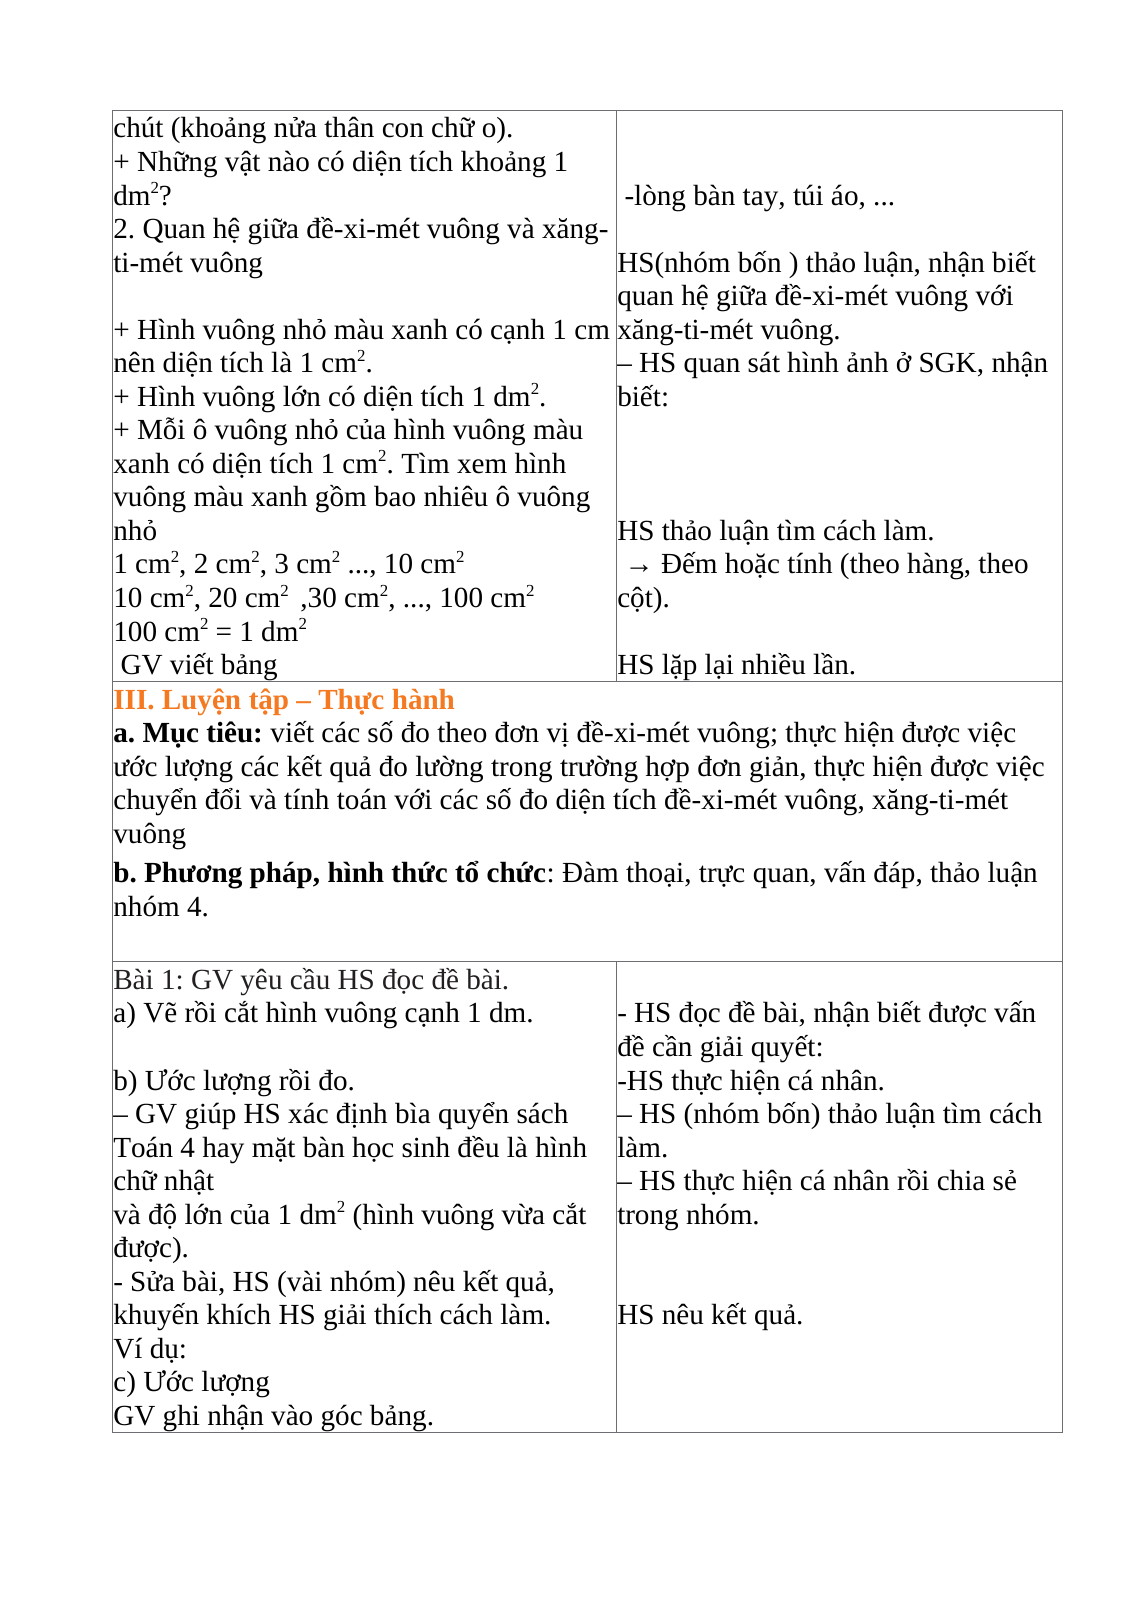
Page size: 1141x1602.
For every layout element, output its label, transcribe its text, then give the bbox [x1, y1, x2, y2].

table_cell III. Luyện tập – Thực hành a. Mục tiêu: viết các số đo theo đơn vị đề-xi-mét vuông; thực hiện được việc ước lượng các kết quả đo lường trong trường hợp đơn giản, thực hiện được việc chuyển đổi và tính toán với các số đo diện tích đề-xi-mét vuông, xăng-ti-mét vuông b. Phương pháp, hình thức tổ chức: Đàm thoại, trực quan, vấn đáp, thảo luận nhóm 4. [113, 682, 1062, 961]
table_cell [617, 962, 1062, 1432]
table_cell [617, 111, 1062, 681]
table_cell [113, 111, 616, 681]
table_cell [113, 962, 616, 1432]
